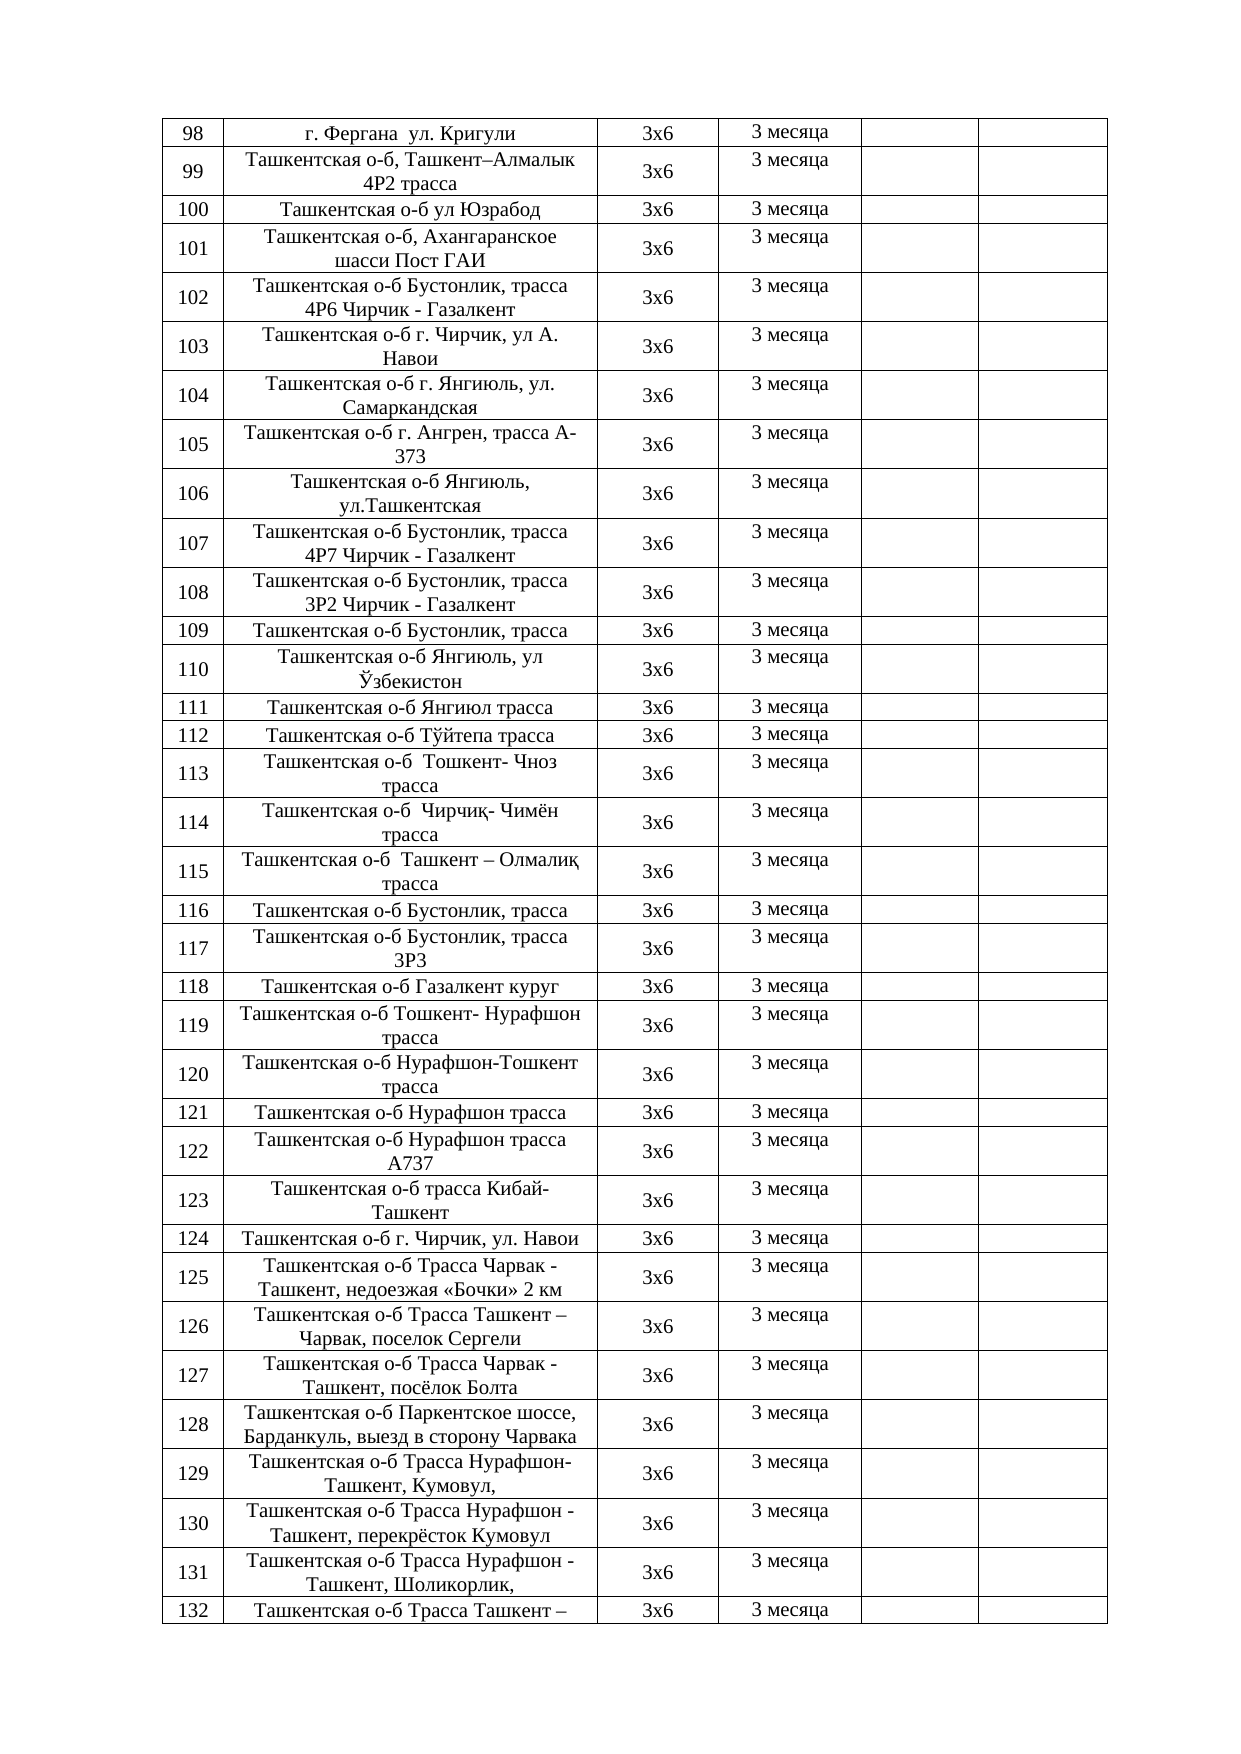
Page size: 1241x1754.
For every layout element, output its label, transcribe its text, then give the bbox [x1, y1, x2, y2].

table_cell Ташкентская о-б Паркентское шоссе, Барданкуль, выезд в сторону Чарвака [224, 1400, 597, 1448]
table_cell [979, 1001, 1107, 1049]
table_cell [862, 1127, 978, 1175]
table_cell 3х6 [598, 645, 718, 693]
table_cell [979, 519, 1107, 567]
table_cell [862, 1176, 978, 1224]
table_cell [979, 1499, 1107, 1547]
table_cell Ташкентская о-б, Ташкент–Алмалык 4Р2 трасса [224, 147, 597, 195]
table_cell [979, 322, 1107, 370]
table_cell 108 [163, 568, 223, 616]
table_cell Ташкентская о-б Нурафшон трасса [224, 1099, 597, 1126]
table_cell 120 [163, 1050, 223, 1098]
table_cell [862, 469, 978, 517]
table_cell [979, 1597, 1107, 1623]
table_cell [862, 1225, 978, 1252]
table_cell 3 месяца [719, 1449, 861, 1497]
table_cell Ташкентская о-б Ташкент – Олмалиқ трасса [224, 847, 597, 895]
table_cell 3 месяца [719, 224, 861, 272]
table_cell Ташкентская о-б Трасса Чарвак - Ташкент, посёлок Болта [224, 1351, 597, 1399]
table_cell 129 [163, 1449, 223, 1497]
table_cell 3х6 [598, 798, 718, 846]
table_cell [979, 847, 1107, 895]
table_cell 3 месяца [719, 196, 861, 222]
table_cell Ташкентская о-б Бустонлик, трасса 4Р6 Чирчик - Газалкент [224, 273, 597, 321]
table_cell [862, 420, 978, 468]
table_cell [862, 1597, 978, 1623]
table_cell [979, 420, 1107, 468]
table_cell 3 месяца [719, 420, 861, 468]
table_cell [862, 322, 978, 370]
table_cell [979, 1050, 1107, 1098]
table_cell 3х6 [598, 1001, 718, 1049]
table_cell Ташкентская о-б Янгиюль, ул.Ташкентская [224, 469, 597, 517]
table_cell Ташкентская о-б Трасса Ташкент – Чарвак, поселок Сергели [224, 1302, 597, 1350]
table_cell 127 [163, 1351, 223, 1399]
table_cell [862, 224, 978, 272]
table_cell 3х6 [598, 147, 718, 195]
table_cell Ташкентская о-б трасса Кибай- Ташкент [224, 1176, 597, 1224]
table_cell 3 месяца [719, 119, 861, 146]
table_cell [979, 469, 1107, 517]
table_cell 125 [163, 1253, 223, 1301]
table_cell 3 месяца [719, 1050, 861, 1098]
table_cell [862, 568, 978, 616]
table_cell Ташкентская о-б г. Чирчик, ул А. Навои [224, 322, 597, 370]
table_cell 102 [163, 273, 223, 321]
table_cell [979, 1099, 1107, 1126]
table_cell [979, 568, 1107, 616]
table_cell 3 месяца [719, 645, 861, 693]
table_cell 3х6 [598, 1400, 718, 1448]
table_cell [979, 645, 1107, 693]
table_cell 3 месяца [719, 1400, 861, 1448]
table_cell [862, 1253, 978, 1301]
table_cell 3х6 [598, 1597, 718, 1623]
table_cell 3 месяца [719, 1176, 861, 1224]
table_cell [979, 119, 1107, 146]
table_cell 3 месяца [719, 617, 861, 643]
table_cell 114 [163, 798, 223, 846]
table_cell 101 [163, 224, 223, 272]
table_cell [862, 119, 978, 146]
table_cell 3 месяца [719, 519, 861, 567]
table_cell 3 месяца [719, 896, 861, 923]
table_cell [862, 847, 978, 895]
table_cell 3 месяца [719, 147, 861, 195]
table_cell 3 месяца [719, 1099, 861, 1126]
table_cell 103 [163, 322, 223, 370]
table_cell 3х6 [598, 617, 718, 643]
table_cell 3х6 [598, 371, 718, 419]
table_cell Ташкентская о-б г. Ангрен, трасса А-373 [224, 420, 597, 468]
table_cell 123 [163, 1176, 223, 1224]
table_cell Ташкентская о-б Трасса Нурафшон - Ташкент, Шоликорлик, [224, 1548, 597, 1596]
table_cell Ташкентская о-б Бустонлик, трасса 4Р7 Чирчик - Газалкент [224, 519, 597, 567]
table_cell 3х6 [598, 469, 718, 517]
table_cell 3х6 [598, 1099, 718, 1126]
table_cell [862, 749, 978, 797]
table_cell 3 месяца [719, 273, 861, 321]
table_cell [979, 371, 1107, 419]
table_cell [862, 147, 978, 195]
table_cell 3х6 [598, 1225, 718, 1252]
table_cell [862, 1449, 978, 1497]
table_cell Ташкентская о-б Янгиюль, ул Ўзбекистон [224, 645, 597, 693]
table_cell 3х6 [598, 1351, 718, 1399]
table_cell Ташкентская о-б, Ахангаранское шасси Пост ГАИ [224, 224, 597, 272]
table_cell 3 месяца [719, 1351, 861, 1399]
table_cell Ташкентская о-б Бустонлик, трасса [224, 896, 597, 923]
table_cell [862, 798, 978, 846]
table_cell [979, 924, 1107, 972]
table_cell 3 месяца [719, 847, 861, 895]
table_cell 118 [163, 973, 223, 1000]
table_cell 3х6 [598, 973, 718, 1000]
table_cell [979, 973, 1107, 1000]
table_cell Ташкентская о-б ул Юзрабод [224, 196, 597, 222]
table_cell 3х6 [598, 1176, 718, 1224]
table_cell 3х6 [598, 924, 718, 972]
table_cell 3х6 [598, 1499, 718, 1547]
table_cell [979, 896, 1107, 923]
table_cell 106 [163, 469, 223, 517]
table_cell [979, 798, 1107, 846]
table_cell 3х6 [598, 749, 718, 797]
table_cell г. Фергана ул. Кригули [224, 119, 597, 146]
table_cell [862, 519, 978, 567]
table_cell 3х6 [598, 1302, 718, 1350]
table_cell 132 [163, 1597, 223, 1623]
table_cell [979, 1176, 1107, 1224]
table_cell [862, 1050, 978, 1098]
table_cell 3х6 [598, 1548, 718, 1596]
table_cell 3 месяца [719, 371, 861, 419]
table_cell 3 месяца [719, 924, 861, 972]
table_cell [862, 371, 978, 419]
table_cell 3 месяца [719, 973, 861, 1000]
table_cell [862, 1400, 978, 1448]
table_cell 3 месяца [719, 798, 861, 846]
table_cell 124 [163, 1225, 223, 1252]
table_cell 3х6 [598, 568, 718, 616]
table_cell 3х6 [598, 847, 718, 895]
table_cell 109 [163, 617, 223, 643]
table_cell 3х6 [598, 119, 718, 146]
table_cell Ташкентская о-б г. Янгиюль, ул. Самаркандская [224, 371, 597, 419]
table_cell 116 [163, 896, 223, 923]
table_cell [979, 1302, 1107, 1350]
table_cell 3 месяца [719, 749, 861, 797]
table_cell Ташкентская о-б г. Чирчик, ул. Навои [224, 1225, 597, 1252]
table_cell Ташкентская о-б Бустонлик, трасса [224, 617, 597, 643]
table_cell [979, 1127, 1107, 1175]
table_cell [979, 1548, 1107, 1596]
table_cell 3 месяца [719, 1225, 861, 1252]
table_cell 126 [163, 1302, 223, 1350]
table_cell [979, 694, 1107, 720]
table_cell 98 [163, 119, 223, 146]
table_cell 3 месяца [719, 1001, 861, 1049]
table_cell Ташкентская о-б Тўйтепа трасса [224, 721, 597, 748]
table_cell Ташкентская о-б Трасса Нурафшон - Ташкент, перекрёсток Кумовул [224, 1499, 597, 1547]
table_cell 3 месяца [719, 1499, 861, 1547]
table_cell [862, 1548, 978, 1596]
table_cell [979, 1351, 1107, 1399]
table_cell 130 [163, 1499, 223, 1547]
table_cell 3х6 [598, 273, 718, 321]
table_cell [224, 1597, 597, 1623]
table_cell [979, 749, 1107, 797]
table_cell 3 месяца [719, 568, 861, 616]
table_cell 3х6 [598, 721, 718, 748]
table_cell Ташкентская о-б Янгиюл трасса [224, 694, 597, 720]
table_cell [979, 721, 1107, 748]
table_cell [862, 973, 978, 1000]
table_cell 115 [163, 847, 223, 895]
table_cell [979, 1253, 1107, 1301]
table_cell 104 [163, 371, 223, 419]
table_cell 3 месяца [719, 1302, 861, 1350]
table_cell 112 [163, 721, 223, 748]
table_cell 3х6 [598, 694, 718, 720]
table_cell 3 месяца [719, 1253, 861, 1301]
table_cell Ташкентская о-б Бустонлик, трасса 3P3 [224, 924, 597, 972]
table_cell [979, 1400, 1107, 1448]
table_cell 3 месяца [719, 322, 861, 370]
table_cell 122 [163, 1127, 223, 1175]
table_cell [862, 721, 978, 748]
table_cell [979, 147, 1107, 195]
table_cell Ташкентская о-б Чирчиқ- Чимён трасса [224, 798, 597, 846]
table_cell [862, 617, 978, 643]
table_cell 3х6 [598, 1127, 718, 1175]
table_cell 3 месяца [719, 1127, 861, 1175]
table_cell [862, 924, 978, 972]
table_cell 3 месяца [719, 469, 861, 517]
table_cell [862, 645, 978, 693]
table_cell 131 [163, 1548, 223, 1596]
table_cell 3х6 [598, 519, 718, 567]
table_cell 100 [163, 196, 223, 222]
table_cell [862, 896, 978, 923]
table_cell Ташкентская о-б Тошкент- Чноз трасса [224, 749, 597, 797]
table_cell Ташкентская о-б Нурафшон трасса А737 [224, 1127, 597, 1175]
table_cell 3х6 [598, 1449, 718, 1497]
table_cell [862, 1099, 978, 1126]
table_cell 3 месяца [719, 721, 861, 748]
table_cell 121 [163, 1099, 223, 1126]
table_cell 110 [163, 645, 223, 693]
table_cell 3х6 [598, 224, 718, 272]
table_cell Ташкентская о-б Тошкент- Нурафшон трасса [224, 1001, 597, 1049]
table_cell 117 [163, 924, 223, 972]
table_cell [862, 694, 978, 720]
table_cell [979, 1225, 1107, 1252]
table_cell 111 [163, 694, 223, 720]
table_cell [979, 224, 1107, 272]
table_cell Ташкентская о-б Трасса Нурафшон-Ташкент, Кумовул, [224, 1449, 597, 1497]
table_cell [979, 1449, 1107, 1497]
table_cell [979, 196, 1107, 222]
table_cell [862, 1001, 978, 1049]
table_cell 99 [163, 147, 223, 195]
table_cell [979, 273, 1107, 321]
table_cell Ташкентская о-б Газалкент куруг [224, 973, 597, 1000]
table_cell 107 [163, 519, 223, 567]
table_cell 119 [163, 1001, 223, 1049]
table_cell Ташкентская о-б Нурафшон-Тошкент трасса [224, 1050, 597, 1098]
table_cell Ташкентская о-б Трасса Чарвак - Ташкент, недоезжая «Бочки» 2 км [224, 1253, 597, 1301]
table_cell [862, 1302, 978, 1350]
table_cell [862, 1351, 978, 1399]
table_cell 128 [163, 1400, 223, 1448]
table_cell 3х6 [598, 896, 718, 923]
table_cell 3 месяца [719, 1548, 861, 1596]
table_cell 105 [163, 420, 223, 468]
table_cell Ташкентская о-б Бустонлик, трасса 3Р2 Чирчик - Газалкент [224, 568, 597, 616]
table_cell [862, 1499, 978, 1547]
table_cell [979, 617, 1107, 643]
table_cell 3 месяца [719, 1597, 861, 1623]
table_cell 3х6 [598, 1253, 718, 1301]
table_cell 3 месяца [719, 694, 861, 720]
table_cell 113 [163, 749, 223, 797]
table_cell 3х6 [598, 322, 718, 370]
table_cell [862, 196, 978, 222]
table_cell 3х6 [598, 420, 718, 468]
table_cell [862, 273, 978, 321]
table_cell 3х6 [598, 1050, 718, 1098]
table_cell 3х6 [598, 196, 718, 222]
